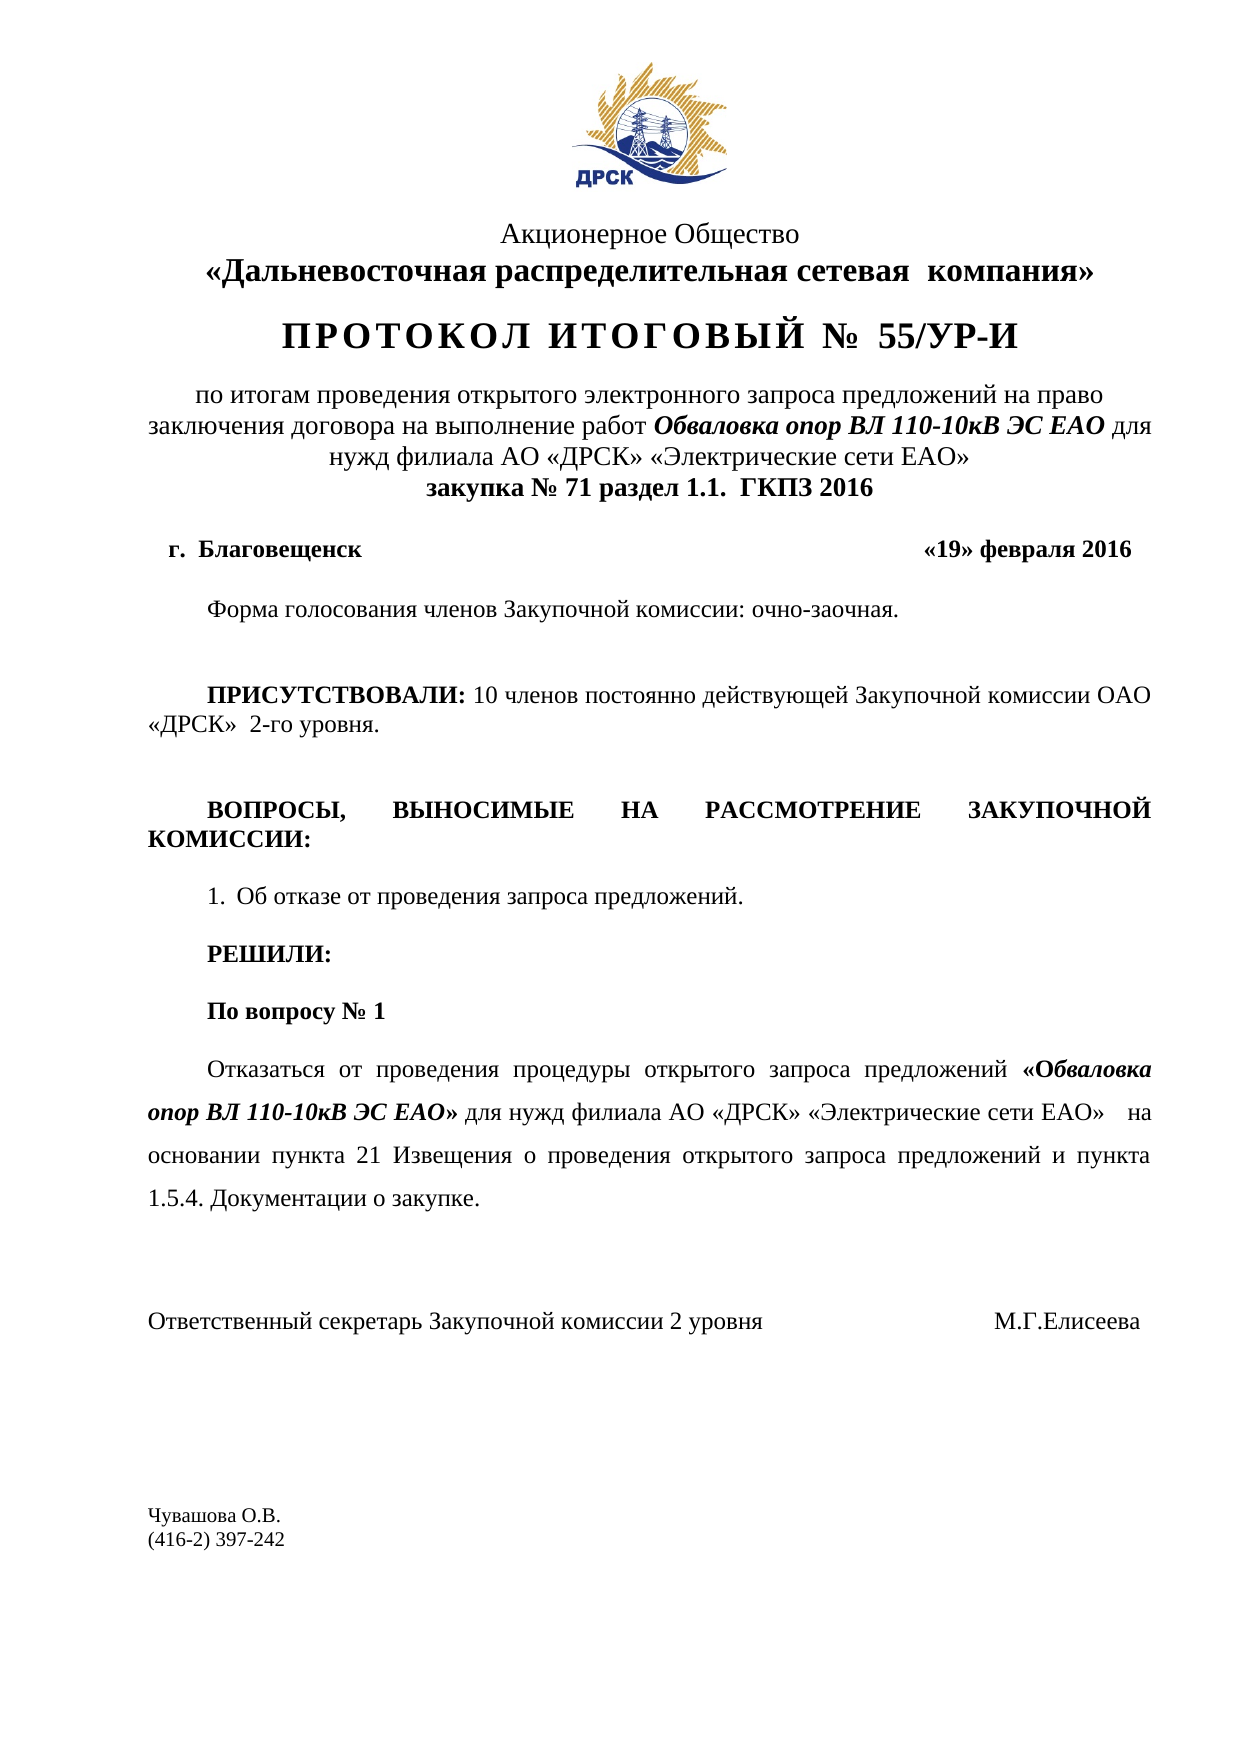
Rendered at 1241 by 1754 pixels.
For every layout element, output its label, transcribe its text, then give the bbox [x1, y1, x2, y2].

picture [570, 62, 727, 191]
text По вопросу № 1 [148, 996, 1152, 1025]
text Отказаться от проведения процедуры открытого запроса предложений «Обваловка опор ВЛ 110-10кВ ЭС ЕАО» для нужд филиала АО «ДРСК» «Электрические сети ЕАО» на основании пункта 21 Извещения о проведения открытого запроса предложений и пункта 1.5.4. Документации о закупке. [148, 1054, 1152, 1212]
text ВОПРОСЫ, ВЫНОСИМЫЕ НА РАССМОТРЕНИЕ ЗАКУПОЧНОЙ КОМИССИИ: [148, 795, 1152, 853]
text ПРИСУТСТВОВАЛИ: 10 членов постоянно действующей Закупочной комиссии ОАО «ДРСК» 2-го уровня. [148, 680, 1152, 738]
text ПРОТОКОЛ ИТОГОВЫЙ № 55/УР-И [148, 313, 1152, 356]
list закупка № 71 раздел 1.1. ГКПЗ 2016 [148, 471, 1152, 502]
text Форма голосования членов Закупочной комиссии: очно-заочная. [148, 594, 1152, 623]
table_header г. Благовещенск [157, 534, 699, 565]
text «Дальневосточная распределительная сетевая компания» [148, 250, 1152, 288]
list по итогам проведения открытого электронного запроса предложений на право заключения договора на выполнение работ Обваловка опор ВЛ 110-10кВ ЭС ЕАО для нужд филиала АО «ДРСК» «Электрические сети ЕАО» [148, 378, 1152, 471]
text (416-2) 397-242 [148, 1527, 1152, 1551]
list Об отказе от проведения запроса предложений. [148, 881, 1152, 910]
text РЕШИЛИ: [148, 939, 1152, 968]
text Акционерное Общество [148, 216, 1152, 250]
text Ответственный секретарь Закупочной комиссии 2 уровня М.Г.Елисеева [148, 1306, 1152, 1335]
text Чувашова О.В. [148, 1503, 1152, 1527]
table_header «19» февраля 2016 [699, 534, 1143, 565]
